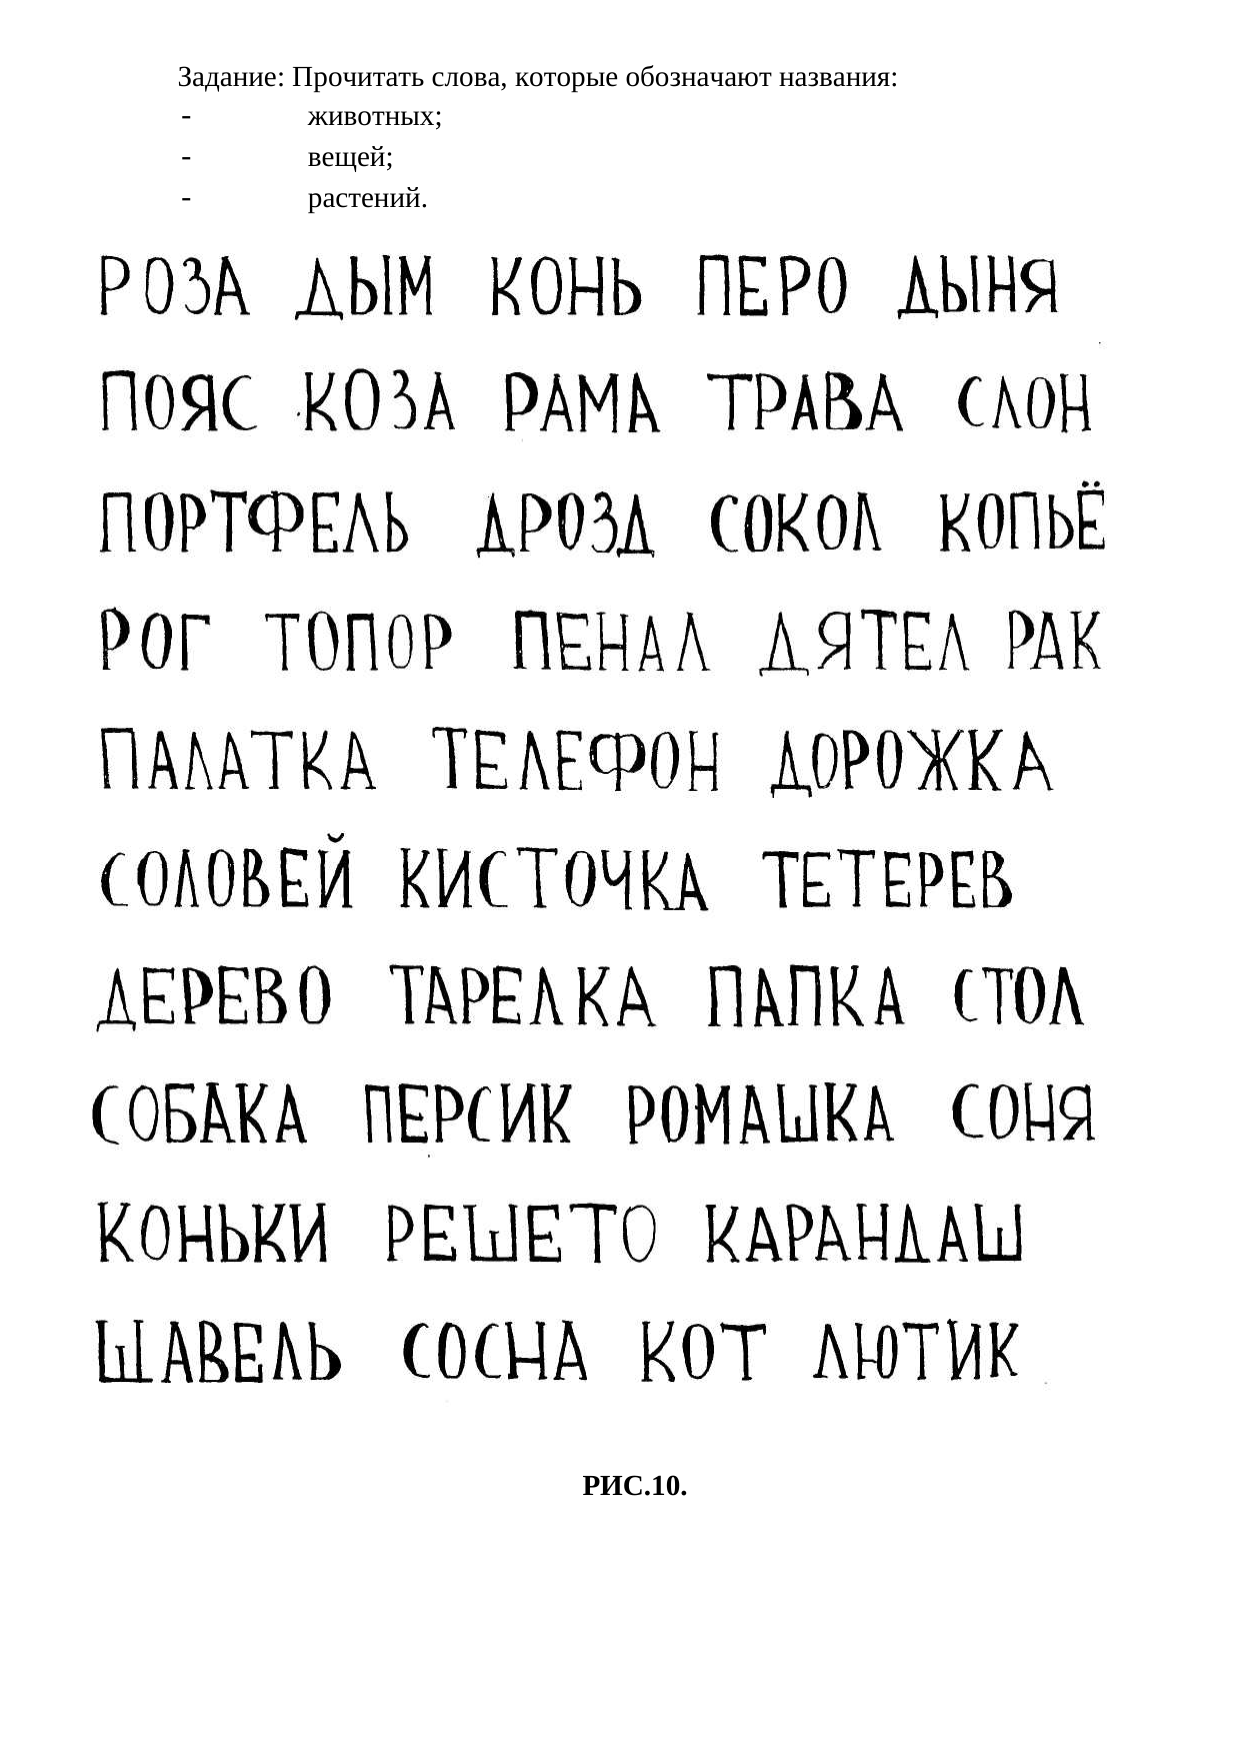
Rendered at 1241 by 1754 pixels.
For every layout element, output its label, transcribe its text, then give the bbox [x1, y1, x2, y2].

list растений. [118, 180, 1152, 216]
list вещей; [118, 139, 1152, 175]
picture [59, 221, 1127, 1426]
text Задание: Прочитать слова, которые обозначают названия: [118, 59, 1152, 93]
list животных; [118, 98, 1152, 134]
text РИС.10. [118, 1468, 1152, 1501]
